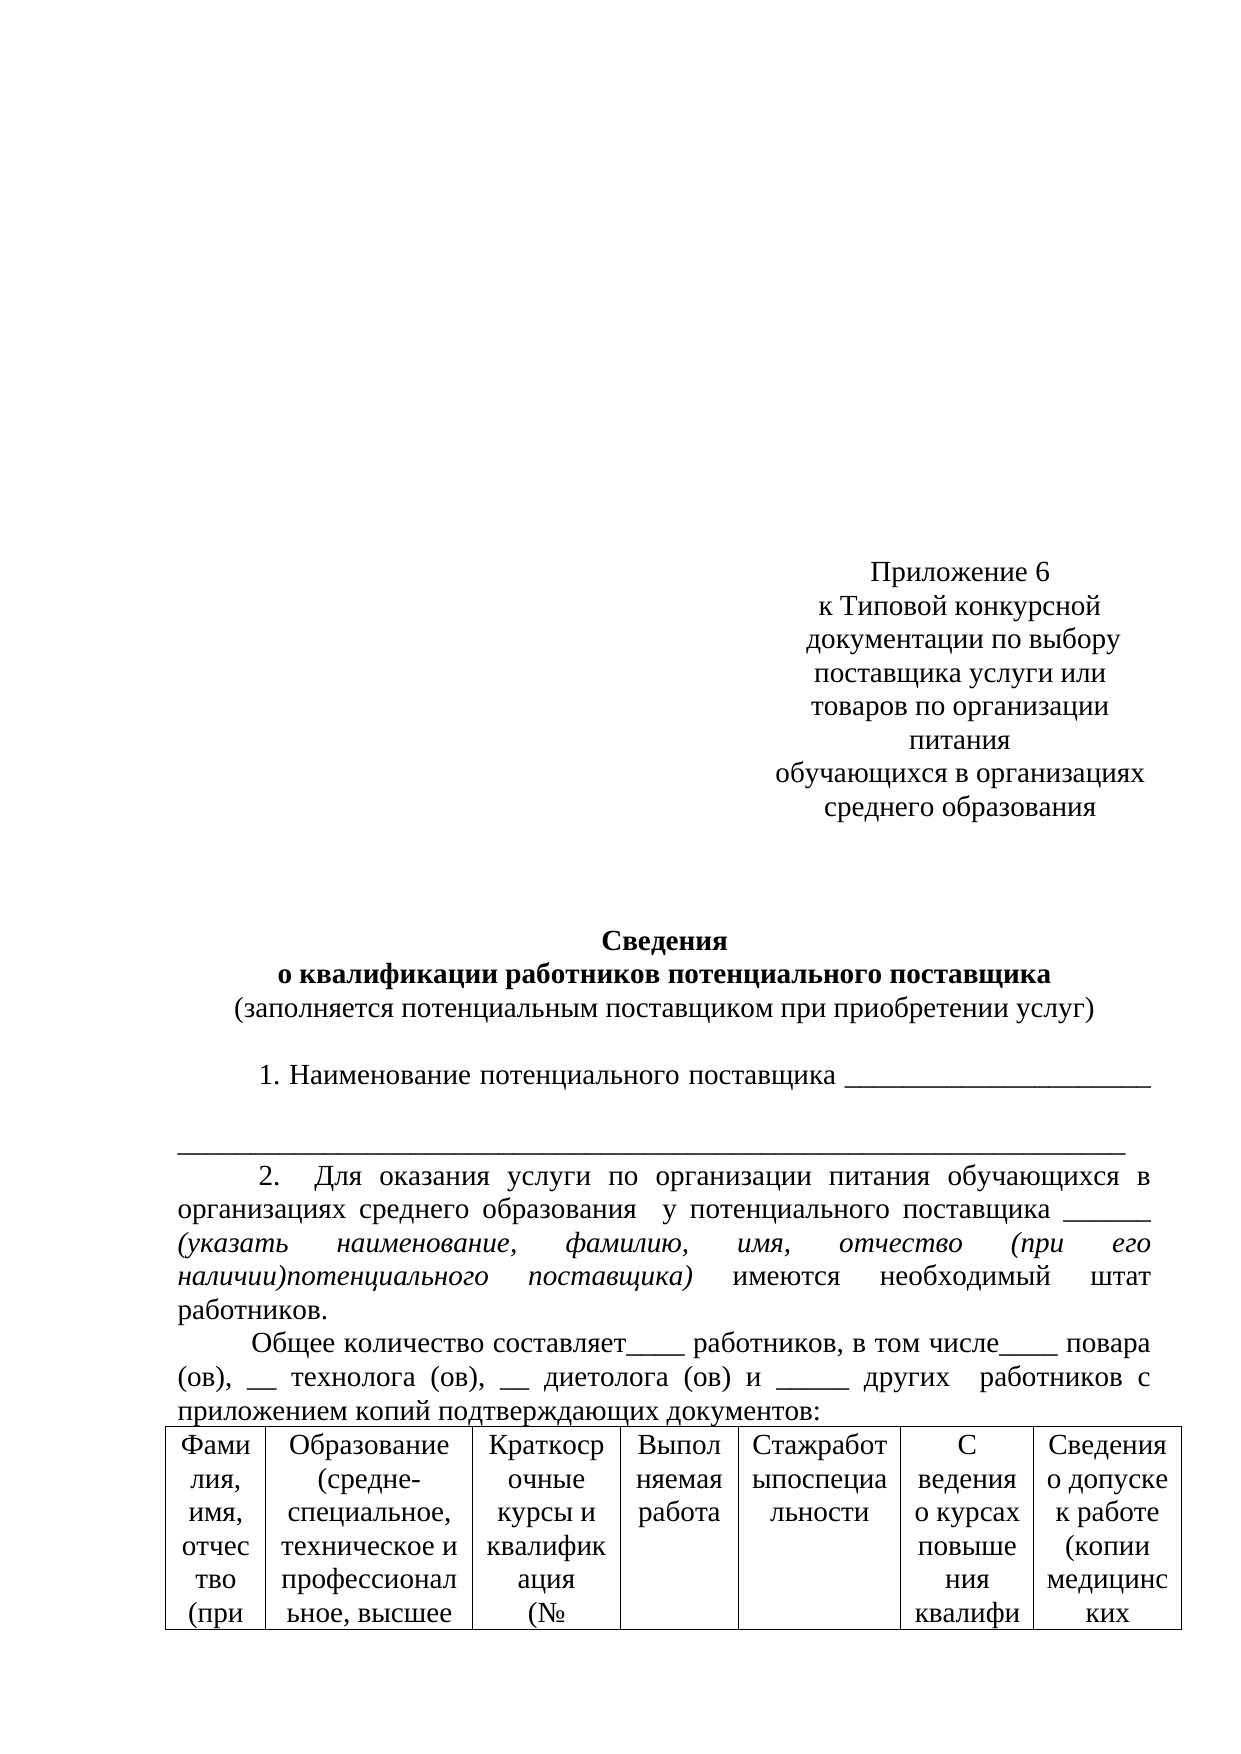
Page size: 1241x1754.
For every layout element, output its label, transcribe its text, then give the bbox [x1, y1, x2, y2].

text среднего образования [768, 789, 1152, 822]
table_header Выполняемаяработа [621, 1427, 738, 1628]
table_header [266, 1427, 472, 1628]
text Сведения [177, 923, 1152, 957]
text обучающихся в организациях [768, 755, 1152, 789]
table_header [473, 1427, 620, 1628]
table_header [901, 1427, 1033, 1628]
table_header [739, 1427, 900, 1628]
text (заполняется потенциальным поставщиком при приобретении услуг) [177, 990, 1152, 1024]
text о квалификации работников потенциального поставщика [177, 957, 1152, 990]
text товаров по организации питания [768, 688, 1152, 755]
text поставщика услуги или [768, 655, 1152, 688]
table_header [1034, 1427, 1181, 1628]
text Общее количество составляет____ работников, в том числе____ повара (ов), __ технолога (ов), __ диетолога (ов) и _____ других работников с приложением копий подтверждающих документов: [177, 1326, 1152, 1426]
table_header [166, 1427, 265, 1628]
text Приложение 6 к Типовой конкурсной документации по выбору [768, 554, 1152, 655]
text 2. Для оказания услуги по организации питания обучающихся в организациях среднего образования у потенциального поставщика ______ (указать наименование, фамилию, имя, отчество (при его наличии)потенциального поставщика) имеются необходимый штат работников. [177, 1158, 1152, 1326]
text 1. Наименование потенциального поставщика _____________________ _________________________________________________________________ [177, 1057, 1152, 1158]
